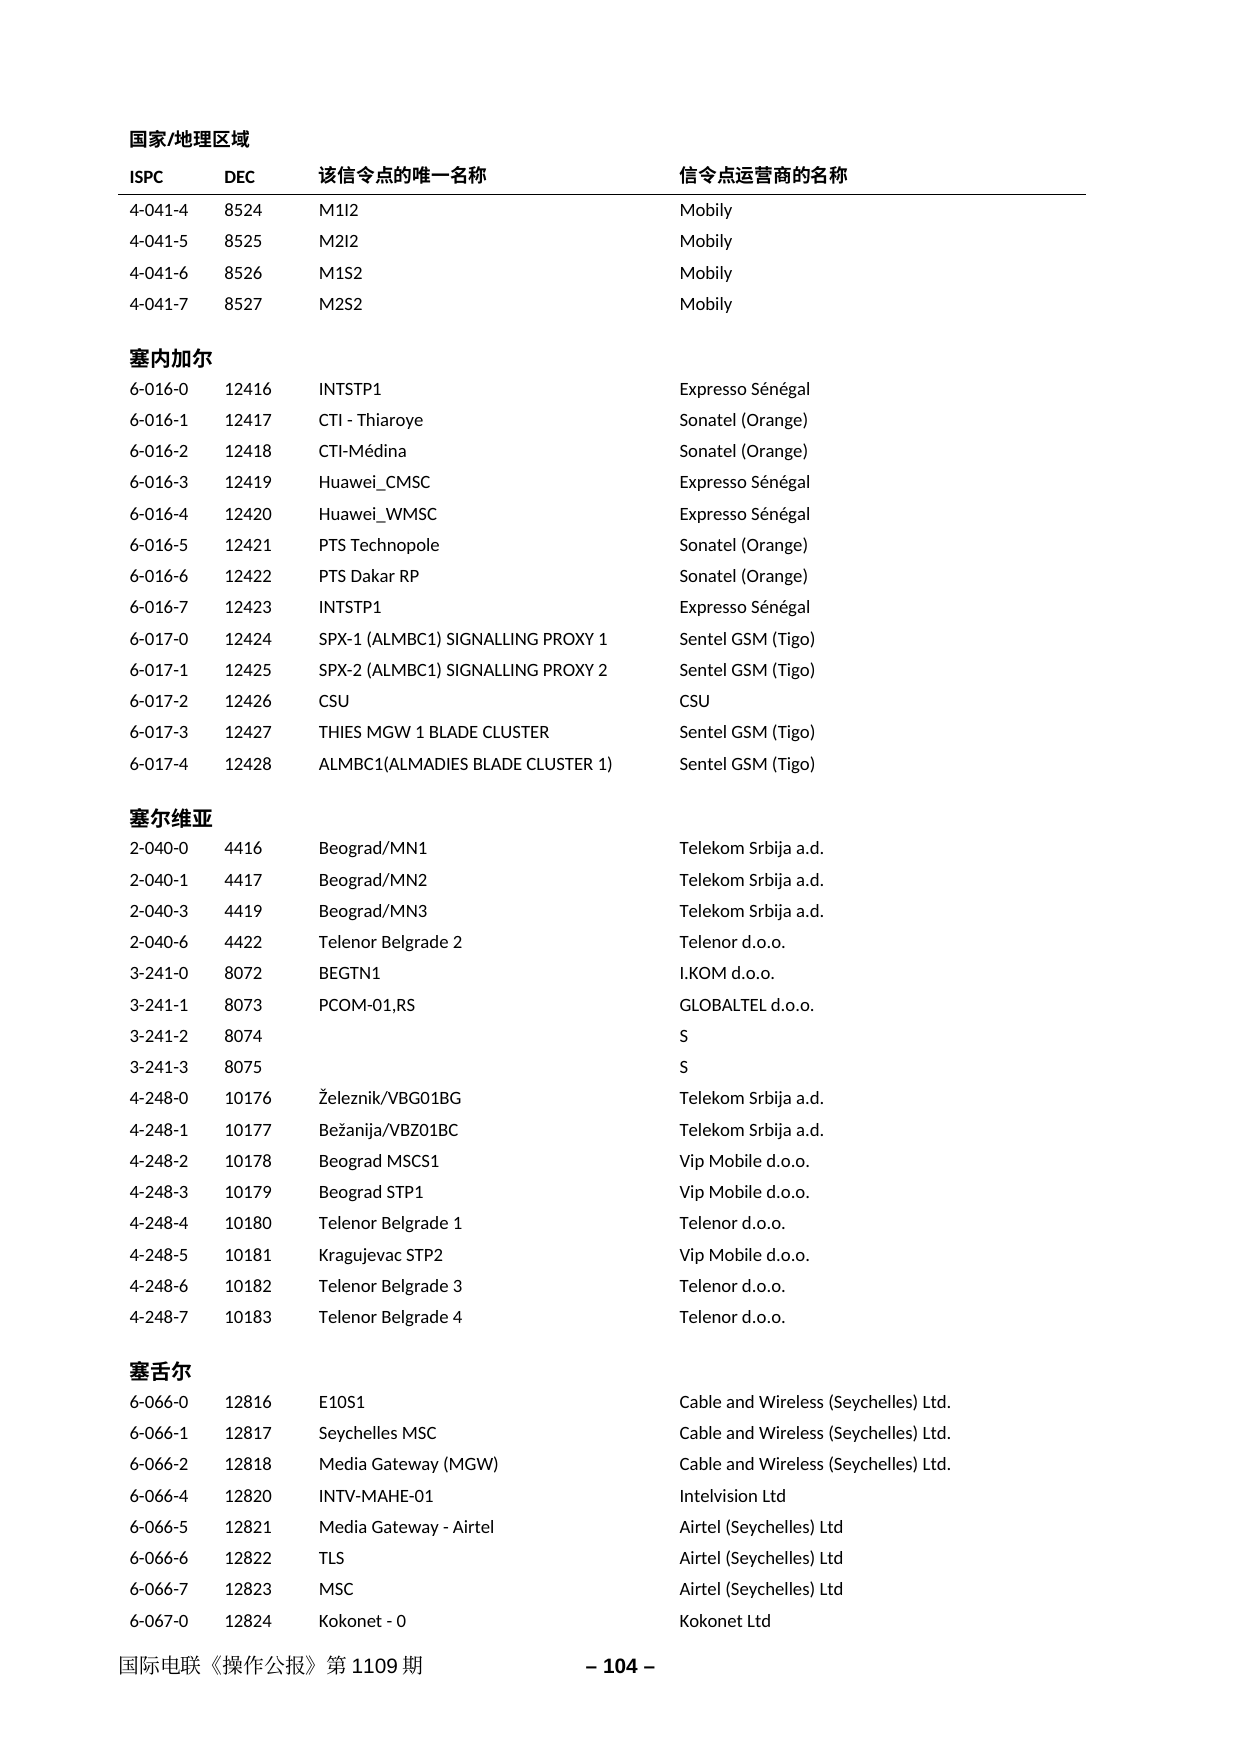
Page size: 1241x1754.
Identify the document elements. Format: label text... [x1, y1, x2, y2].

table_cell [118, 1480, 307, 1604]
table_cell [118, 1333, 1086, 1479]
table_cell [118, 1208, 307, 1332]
table_header 国家/地理区域 [118, 118, 307, 158]
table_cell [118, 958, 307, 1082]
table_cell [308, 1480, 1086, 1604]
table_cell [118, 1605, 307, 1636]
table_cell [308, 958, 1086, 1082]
table_header 该信令点的唯一名称 [308, 118, 668, 194]
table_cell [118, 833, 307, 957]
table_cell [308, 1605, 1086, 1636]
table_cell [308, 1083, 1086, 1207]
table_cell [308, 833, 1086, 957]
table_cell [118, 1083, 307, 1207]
table_header 信令点运营商的名称 [668, 118, 1086, 194]
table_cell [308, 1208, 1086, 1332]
table_cell DEC [213, 158, 307, 194]
table_cell ISPC [118, 158, 213, 194]
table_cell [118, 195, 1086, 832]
